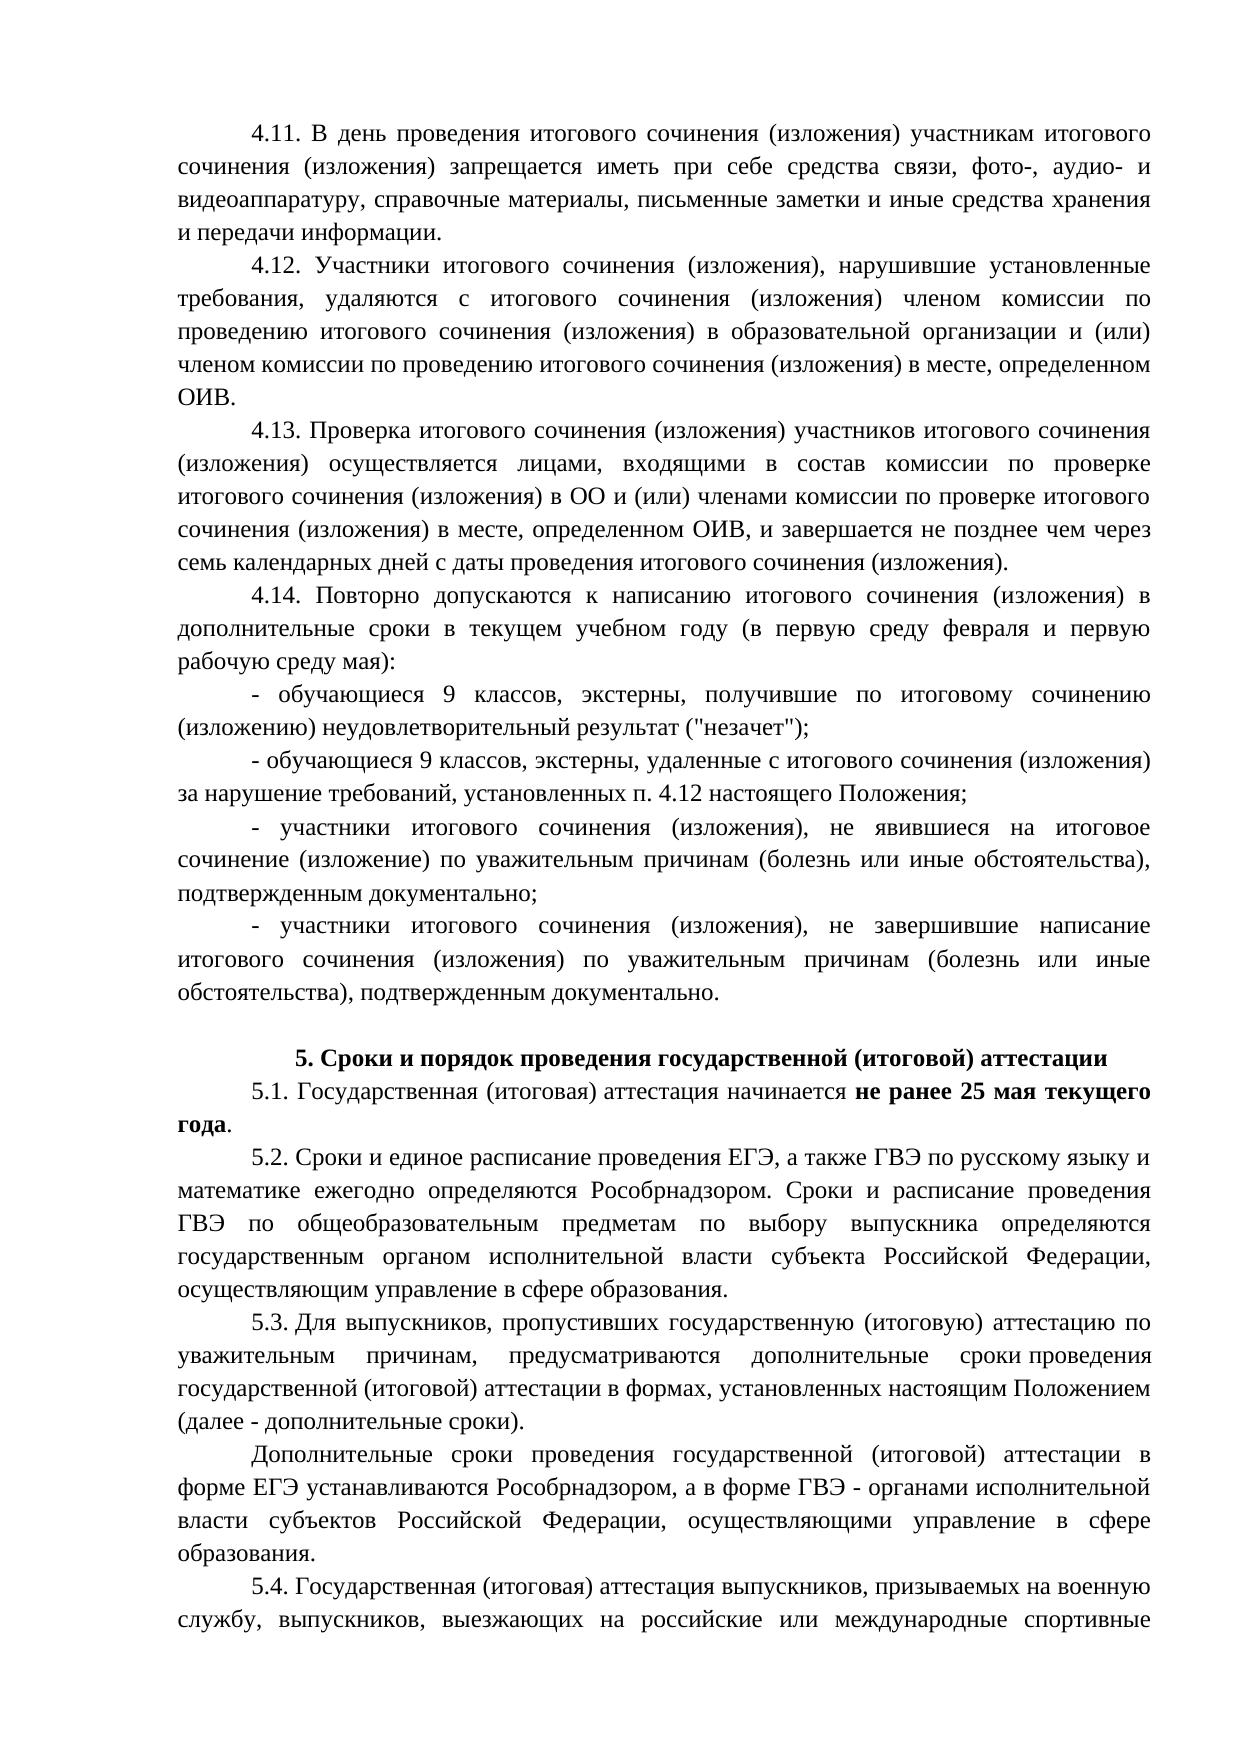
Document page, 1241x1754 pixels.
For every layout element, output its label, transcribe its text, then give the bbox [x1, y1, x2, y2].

text - обучающиеся 9 классов, экстерны, удаленные с итогового сочинения (изложения) за нарушение требований, установленных п. 4.12 настоящего Положения; [177, 746, 1152, 807]
text - участники итогового сочинения (изложения), не завершившие написание итогового сочинения (изложения) по уважительным причинам (болезнь или иные обстоятельства), подтвержденным документально. [177, 911, 1152, 1005]
text - участники итогового сочинения (изложения), не явившиеся на итоговое сочинение (изложение) по уважительным причинам (болезнь или иные обстоятельства), подтвержденным документально; [177, 812, 1152, 906]
text 5.1. Государственная (итоговая) аттестация начинается не ранее 25 мая текущего года. [177, 1076, 1152, 1137]
text Дополнительные сроки проведения государственной (итоговой) аттестации в форме ЕГЭ устанавливаются Рособрнадзором, а в форме ГВЭ - органами исполнительной власти субъектов Российской Федерации, осуществляющими управление в сфере образования. [177, 1439, 1152, 1567]
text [177, 1571, 1152, 1633]
text - обучающиеся 9 классов, экстерны, получившие по итоговому сочинению (изложению) неудовлетворительный результат ("незачет"); [177, 679, 1152, 741]
text 5.2. Сроки и единое расписание проведения ЕГЭ, а также ГВЭ по русскому языку и математике ежегодно определяются Рособрнадзором. Сроки и расписание проведения ГВЭ по общеобразовательным предметам по выбору выпускника определяются государственным органом исполнительной власти субъекта Российской Федерации, осуществляющим управление в сфере образования. [177, 1142, 1152, 1303]
text 4.14. Повторно допускаются к написанию итогового сочинения (изложения) в дополнительные сроки в текущем учебном году (в первую среду февраля и первую рабочую среду мая): [177, 580, 1152, 675]
text 4.12. Участники итогового сочинения (изложения), нарушившие установленные требования, удаляются с итогового сочинения (изложения) членом комиссии по проведению итогового сочинения (изложения) в образовательной организации и (или) членом комиссии по проведению итогового сочинения (изложения) в месте, определенном ОИВ. [177, 250, 1152, 411]
text 5. Сроки и порядок проведения государственной (итоговой) аттестации [177, 1043, 1152, 1071]
text 4.13. Проверка итогового сочинения (изложения) участников итогового сочинения (изложения) осуществляется лицами, входящими в состав комиссии по проверке итогового сочинения (изложения) в ОО и (или) членами комиссии по проверке итогового сочинения (изложения) в месте, определенном ОИВ, и завершается не позднее чем через семь календарных дней с даты проведения итогового сочинения (изложения). [177, 415, 1152, 576]
text 4.11. В день проведения итогового сочинения (изложения) участникам итогового сочинения (изложения) запрещается иметь при себе средства связи, фото-, аудио- и видеоаппаратуру, справочные материалы, письменные заметки и иные средства хранения и передачи информации. [177, 118, 1152, 246]
text 5.3. Для выпускников, пропустивших государственную (итоговую) аттестацию по уважительным причинам, предусматриваются дополнительные сроки проведения государственной (итоговой) аттестации в формах, установленных настоящим Положением (далее - дополнительные сроки). [177, 1307, 1152, 1435]
